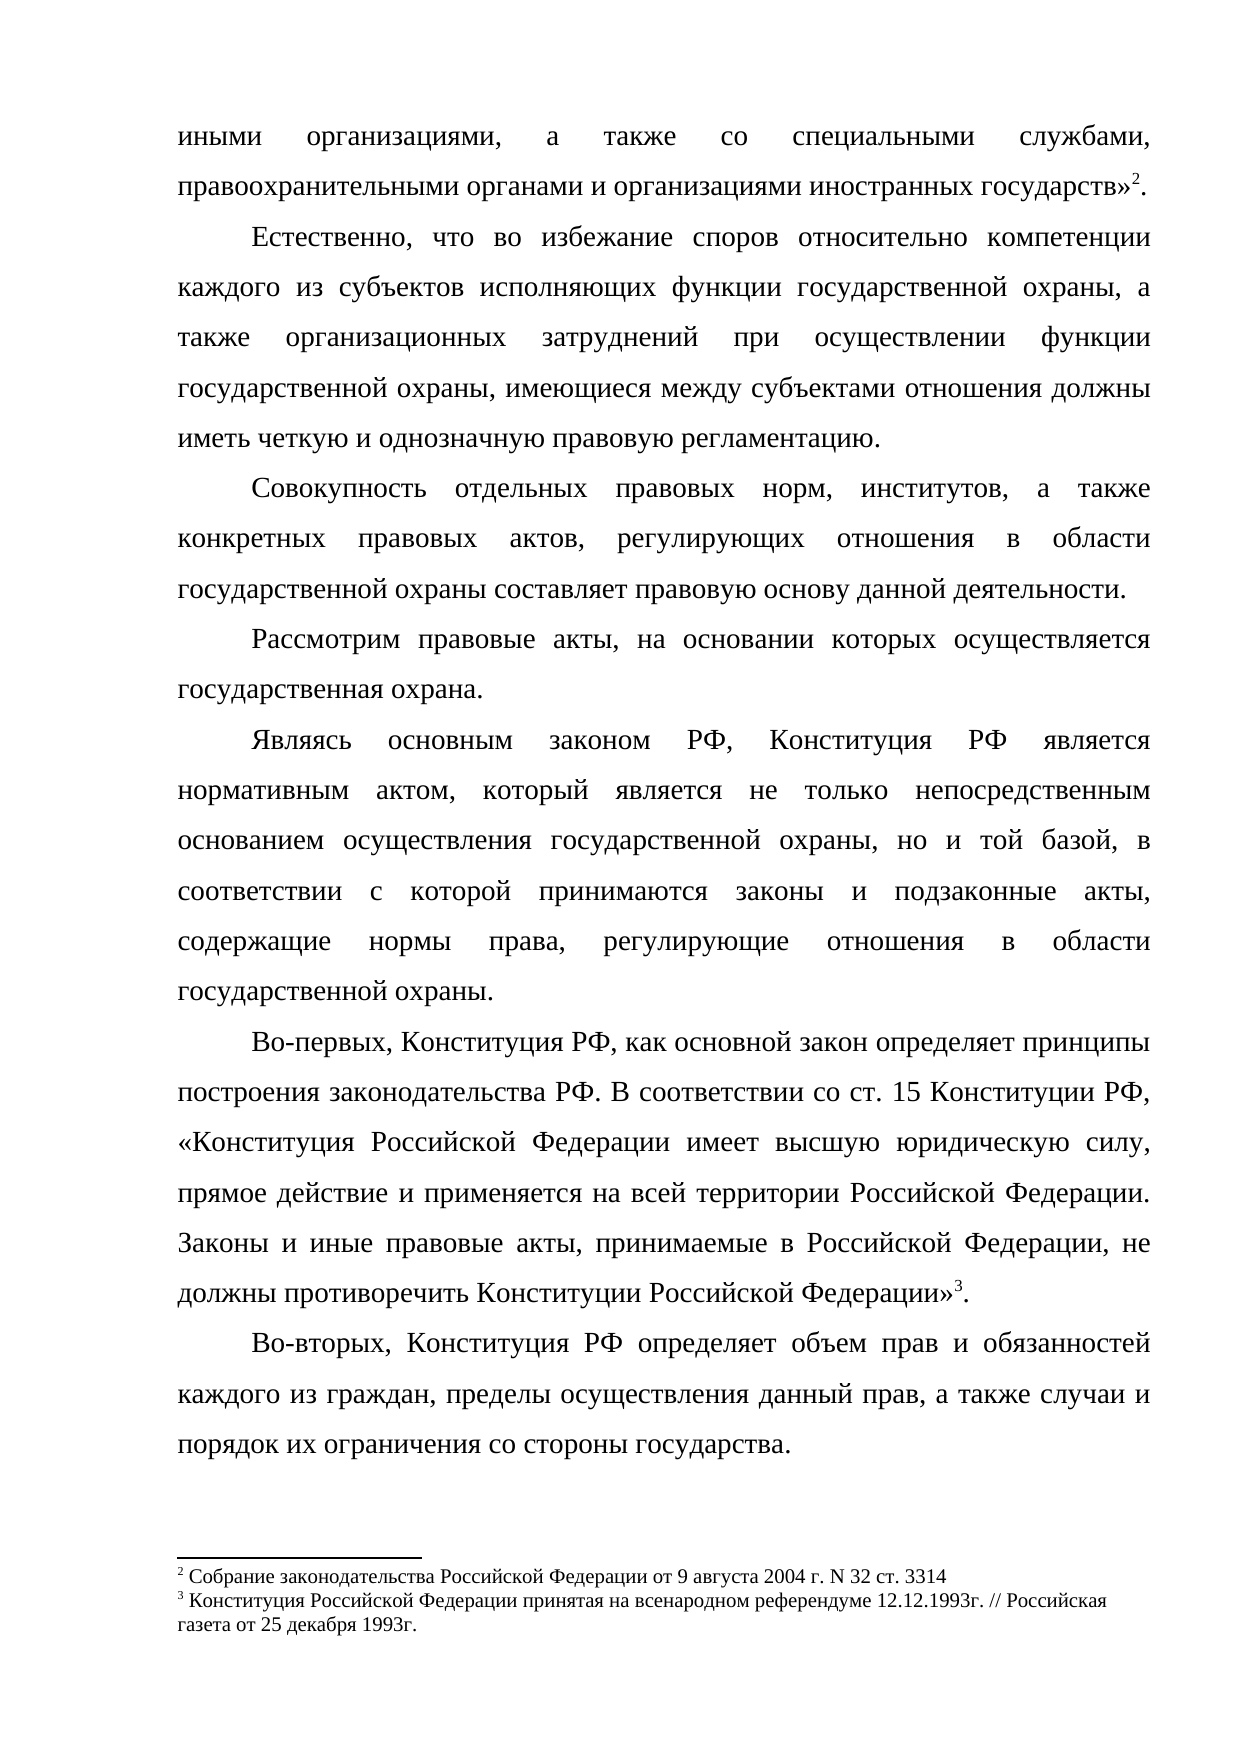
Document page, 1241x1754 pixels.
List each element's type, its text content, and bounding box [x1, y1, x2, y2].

text Являясь основным законом РФ, Конституция РФ является нормативным актом, который является не только непосредственным основанием осуществления государственной охраны, но и той базой, в соответствии с которой принимаются законы и подзаконные акты, содержащие нормы права, регулирующие отношения в области государственной охраны. [177, 722, 1152, 1007]
text Во-вторых, Конституция РФ определяет объем прав и обязанностей каждого из граждан, пределы осуществления данный прав, а также случаи и порядок их ограничения со стороны государства. [177, 1326, 1152, 1460]
text Рассмотрим правовые акты, на основании которых осуществляется государственная охрана. [177, 621, 1152, 705]
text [177, 118, 1152, 202]
text Естественно, что во избежание споров относительно компетенции каждого из субъектов исполняющих функции государственной охраны, а также организационных затруднений при осуществлении функции государственной охраны, имеющиеся между субъектами отношения должны иметь четкую и однозначную правовую регламентацию. [177, 219, 1152, 453]
text Совокупность отдельных правовых норм, институтов, а также конкретных правовых актов, регулирующих отношения в области государственной охраны составляет правовую основу данной деятельности. [177, 470, 1152, 604]
text Во-первых, Конституция РФ, как основной закон определяет принципы построения законодательства РФ. В соответствии со ст. 15 Конституции РФ, «Конституция Российской Федерации имеет высшую юридическую силу, прямое действие и применяется на всей территории Российской Федерации. Законы и иные правовые акты, принимаемые в Российской Федерации, не должны противоречить Конституции Российской Федерации». [177, 1024, 1152, 1309]
